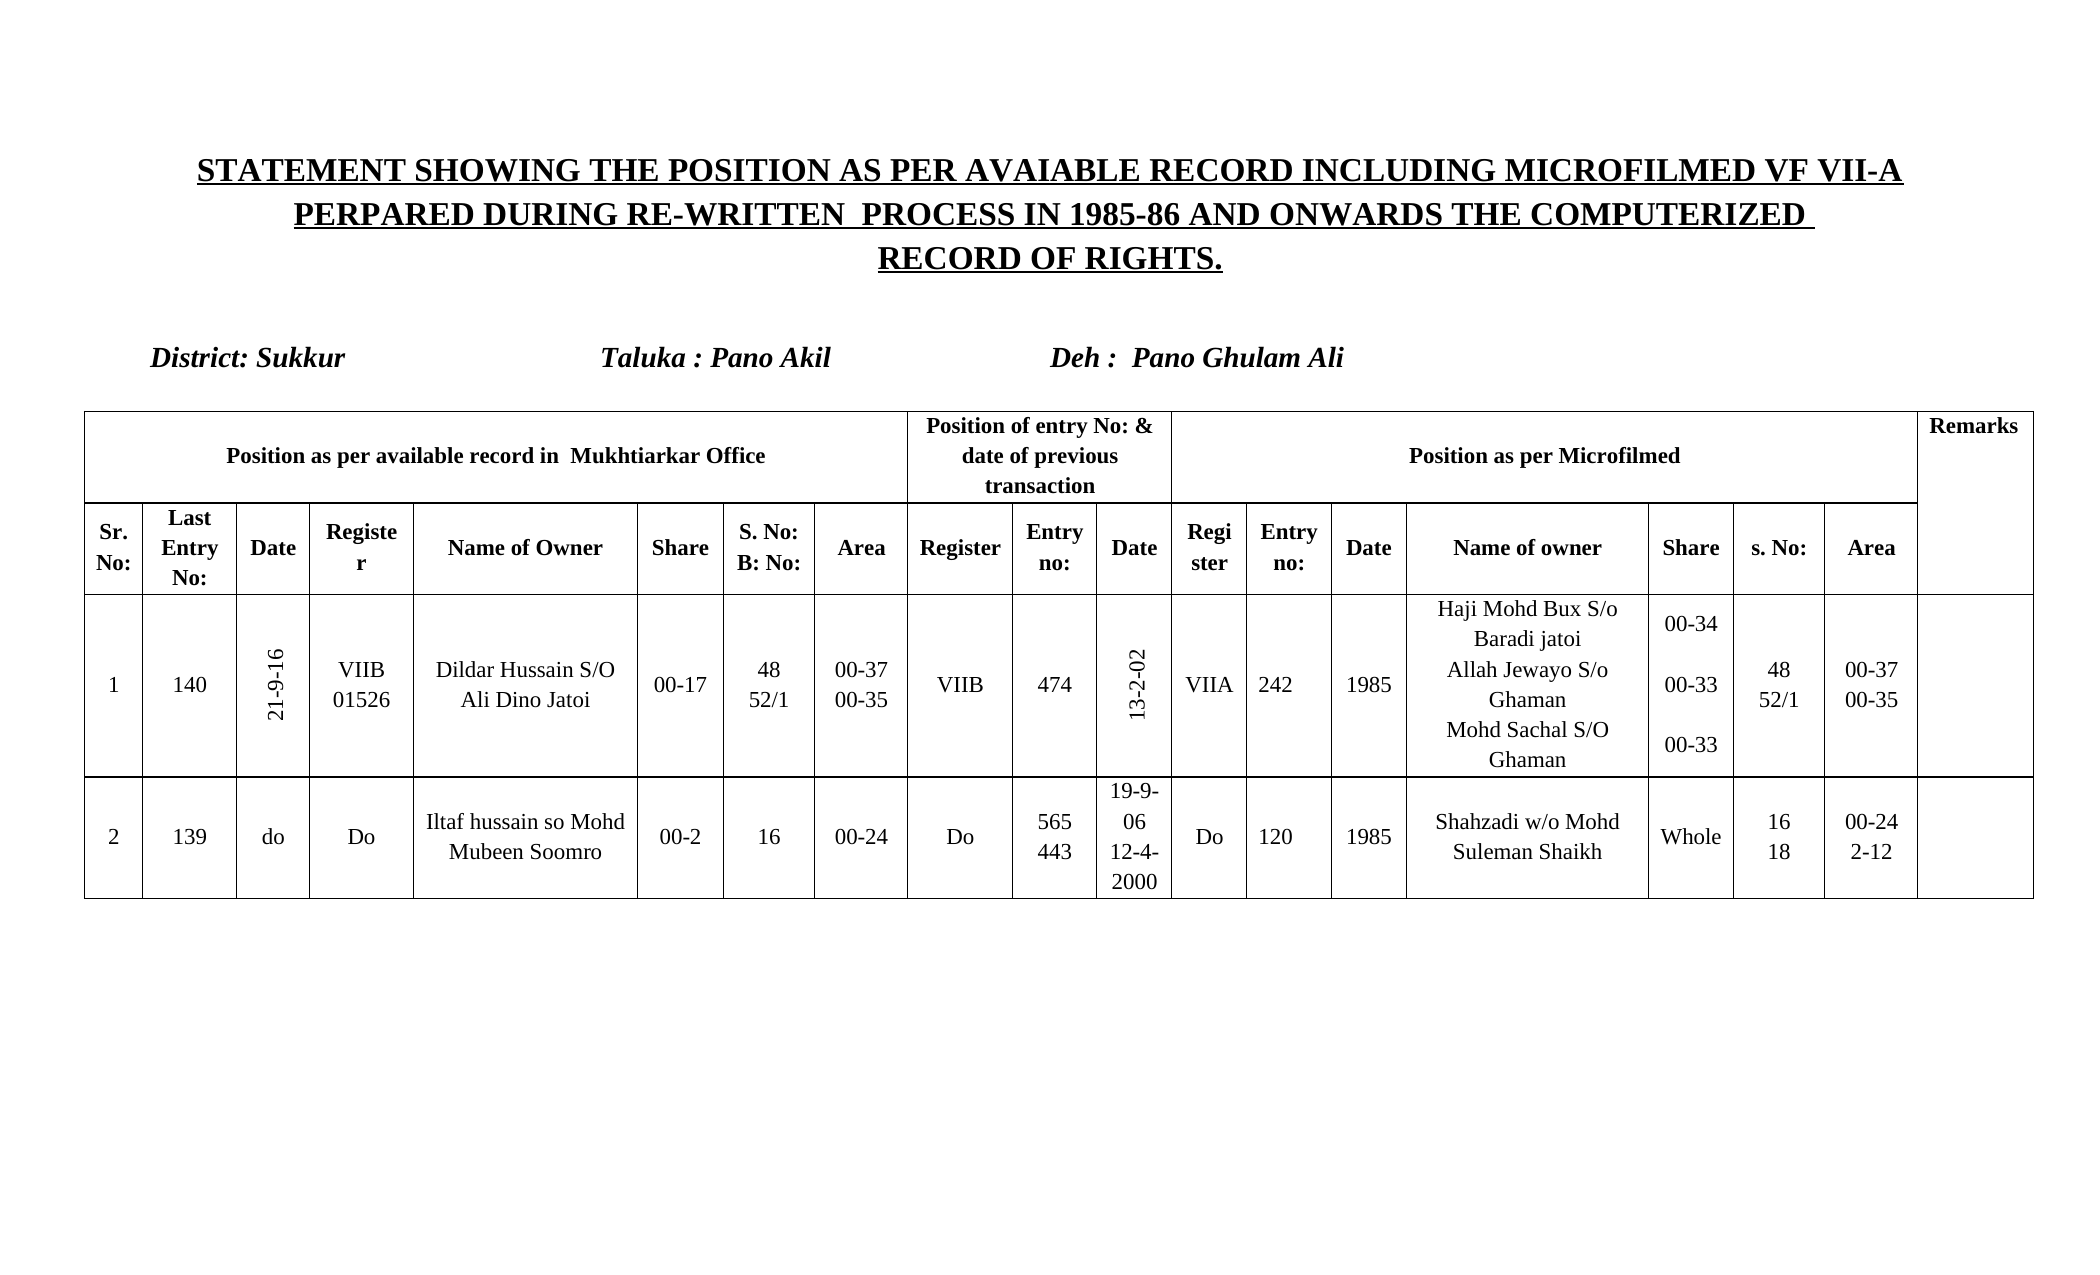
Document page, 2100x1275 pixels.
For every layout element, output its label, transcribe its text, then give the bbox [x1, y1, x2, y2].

table_cell s. No: [1734, 504, 1824, 594]
table_cell 16 [724, 778, 814, 898]
table_cell VIIB 01526 [310, 595, 413, 776]
table_cell Entry no: [1013, 504, 1096, 594]
table_cell Name of Owner [414, 504, 637, 594]
table_cell 1985 [1332, 778, 1406, 898]
table_cell Entry no: [1247, 504, 1331, 594]
table_cell Date [1332, 504, 1406, 594]
table_cell [1918, 595, 2033, 776]
table_cell 00-34 00-33 00-33 [1649, 595, 1733, 776]
table_cell Register [1172, 504, 1246, 594]
table_cell 21-9-16 [237, 595, 309, 776]
table_cell 00-24 2-12 [1825, 778, 1917, 898]
table_header Position as per Microfilmed [1172, 412, 1917, 502]
table_cell Do [908, 778, 1012, 898]
table_cell 00-2 [638, 778, 723, 898]
table_cell Do [310, 778, 413, 898]
table_cell Shahzadi w/o Mohd Suleman Shaikh [1407, 778, 1648, 898]
table_cell 120 [1247, 778, 1331, 898]
table_cell Register [908, 504, 1012, 594]
table_cell [1918, 778, 2033, 898]
table_cell 242 [1247, 595, 1331, 776]
table_cell VIIA [1172, 595, 1246, 776]
table_cell 565 443 [1013, 778, 1096, 898]
table_cell Dildar Hussain S/O Ali Dino Jatoi [414, 595, 637, 776]
table_header Position of entry No: & date of previous transaction [908, 412, 1171, 502]
table_cell Last Entry No: [143, 504, 236, 594]
table_cell 139 [143, 778, 236, 898]
table_cell 19-9-06 12-4-2000 [1097, 778, 1171, 898]
table_cell Date [1097, 504, 1171, 594]
text District: Sukkur Taluka : Pano Akil Deh : Pano Ghulam Ali [150, 340, 1950, 373]
table_cell Share [1649, 504, 1733, 594]
table_cell 00-37 00-35 [1825, 595, 1917, 776]
text STATEMENT SHOWING THE POSITION AS PER AVAIABLE RECORD INCLUDING MICROFILMED VF VII-A PERPARED DURING RE-WRITTEN PROCESS IN 1985-86 AND ONWARDS THE COMPUTERIZED [150, 150, 1950, 232]
table_cell Do [1172, 778, 1246, 898]
table_cell 1985 [1332, 595, 1406, 776]
table_cell 00-17 [638, 595, 723, 776]
table_cell Register [310, 504, 413, 594]
table_cell 00-24 [815, 778, 907, 898]
table_cell Area [1825, 504, 1917, 594]
table_cell 16 18 [1734, 778, 1824, 898]
table_cell 140 [143, 595, 236, 776]
table_cell Share [638, 504, 723, 594]
table_cell S. No: B: No: [724, 504, 814, 594]
table_cell 48 52/1 [1734, 595, 1824, 776]
table_header Position as per available record in Mukhtiarkar Office [85, 412, 907, 502]
table_cell Whole [1649, 778, 1733, 898]
table_cell 48 52/1 [724, 595, 814, 776]
table_cell Sr. No: [85, 504, 142, 594]
table_cell Area [815, 504, 907, 594]
table_cell 00-37 00-35 [815, 595, 907, 776]
table_cell 474 [1013, 595, 1096, 776]
table_header Remarks [1918, 412, 2033, 594]
table_cell 1 [85, 595, 142, 776]
text RECORD OF RIGHTS. [150, 238, 1950, 276]
table_cell Date [237, 504, 309, 594]
table_cell 13-2-02 [1097, 595, 1171, 776]
table_cell Name of owner [1407, 504, 1648, 594]
table_cell 2 [85, 778, 142, 898]
table_cell Haji Mohd Bux S/o Baradi jatoi Allah Jewayo S/o Ghaman Mohd Sachal S/O Ghaman [1407, 595, 1648, 776]
table_cell do [237, 778, 309, 898]
table_cell Iltaf hussain so Mohd Mubeen Soomro [414, 778, 637, 898]
table_cell VIIB [908, 595, 1012, 776]
